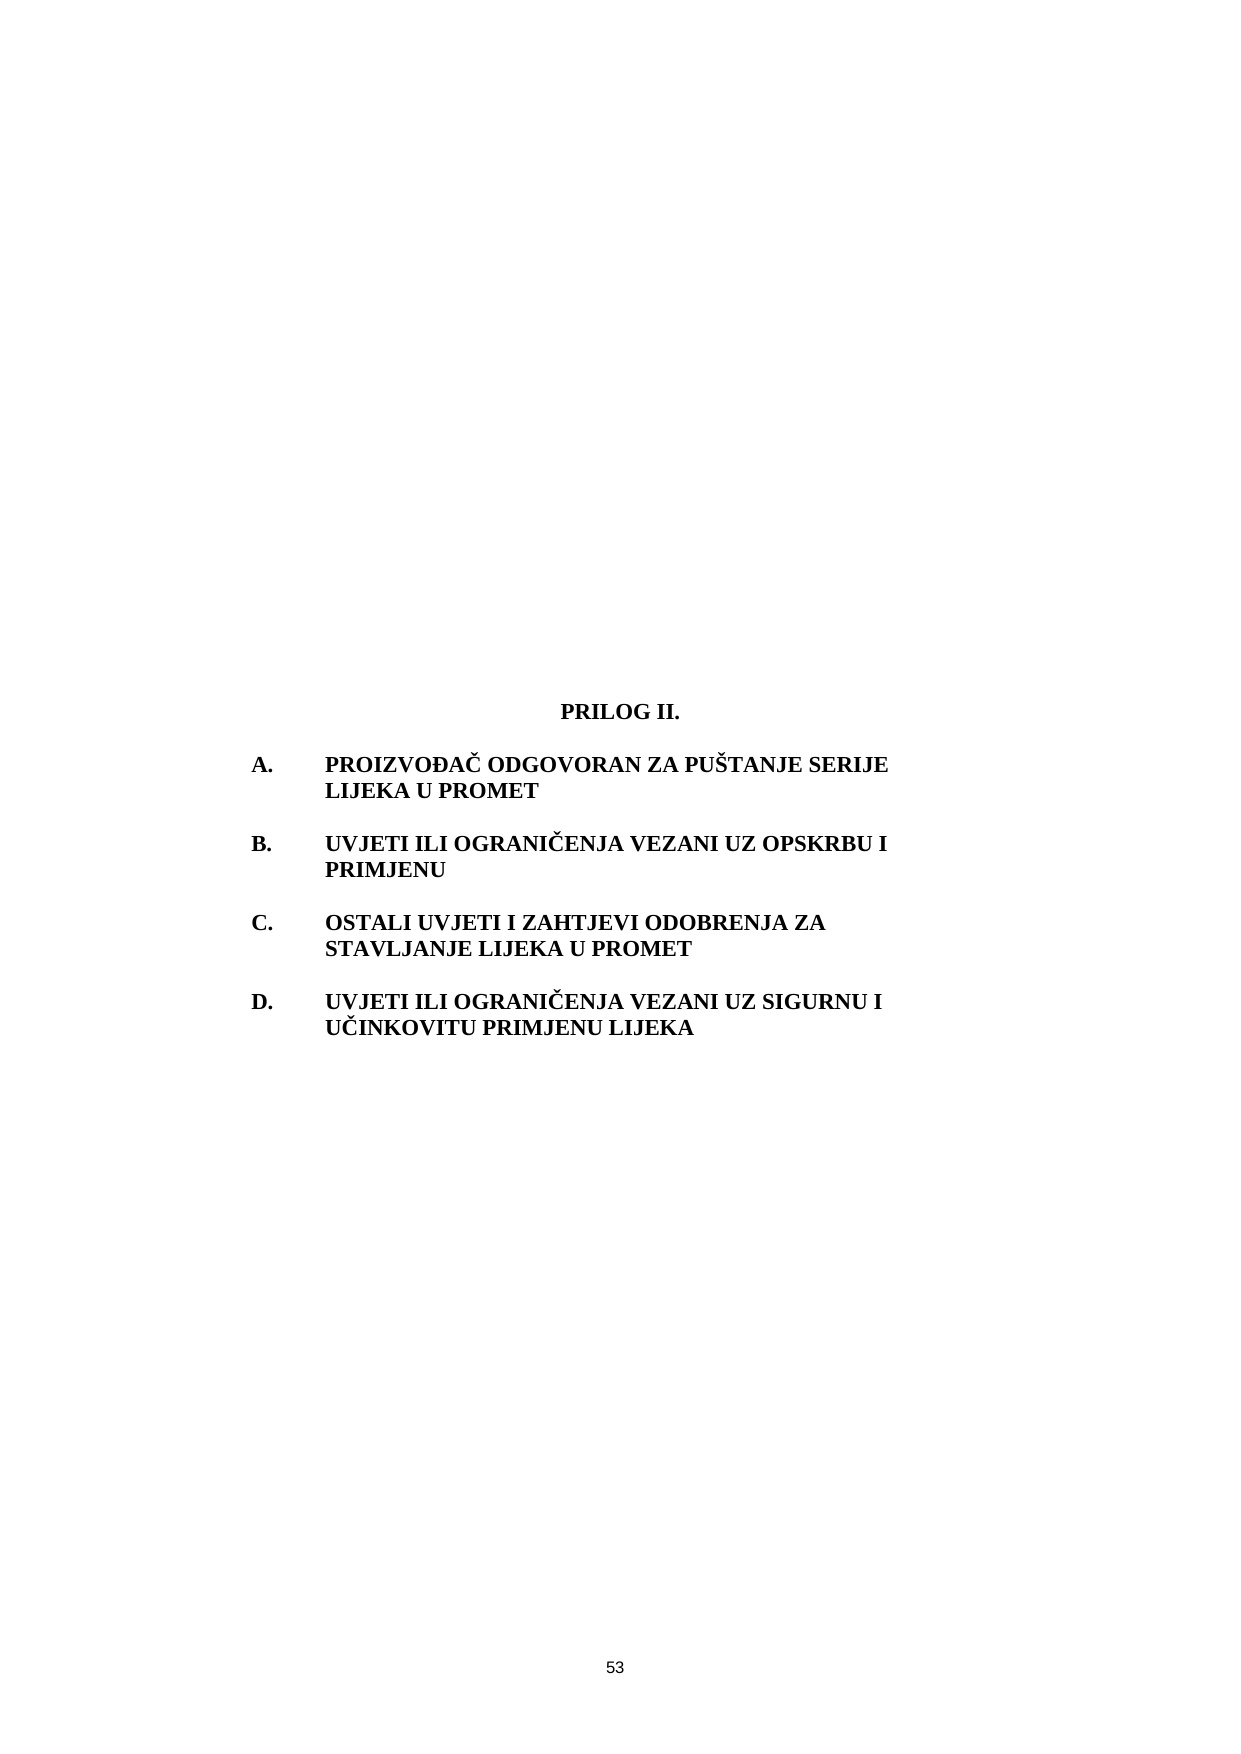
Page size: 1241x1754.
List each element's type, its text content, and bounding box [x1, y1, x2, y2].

text D. UVJETI ILI OGRANIČENJA VEZANI UZ SIGURNU I UČINKOVITU PRIMJENU LIJEKA [251, 988, 945, 1041]
text B. UVJETI ILI OGRANIČENJA VEZANI UZ OPSKRBU I PRIMJENU [251, 830, 945, 882]
text C. OSTALI UVJETI I ZAHTJEVI ODOBRENJA ZA STAVLJANJE LIJEKA U PROMET [251, 909, 945, 961]
text A. PROIZVOĐAČ ODGOVORAN ZA PUŠTANJE SERIJE LIJEKA U PROMET [251, 751, 945, 803]
text PRILOG II. [148, 698, 1092, 724]
